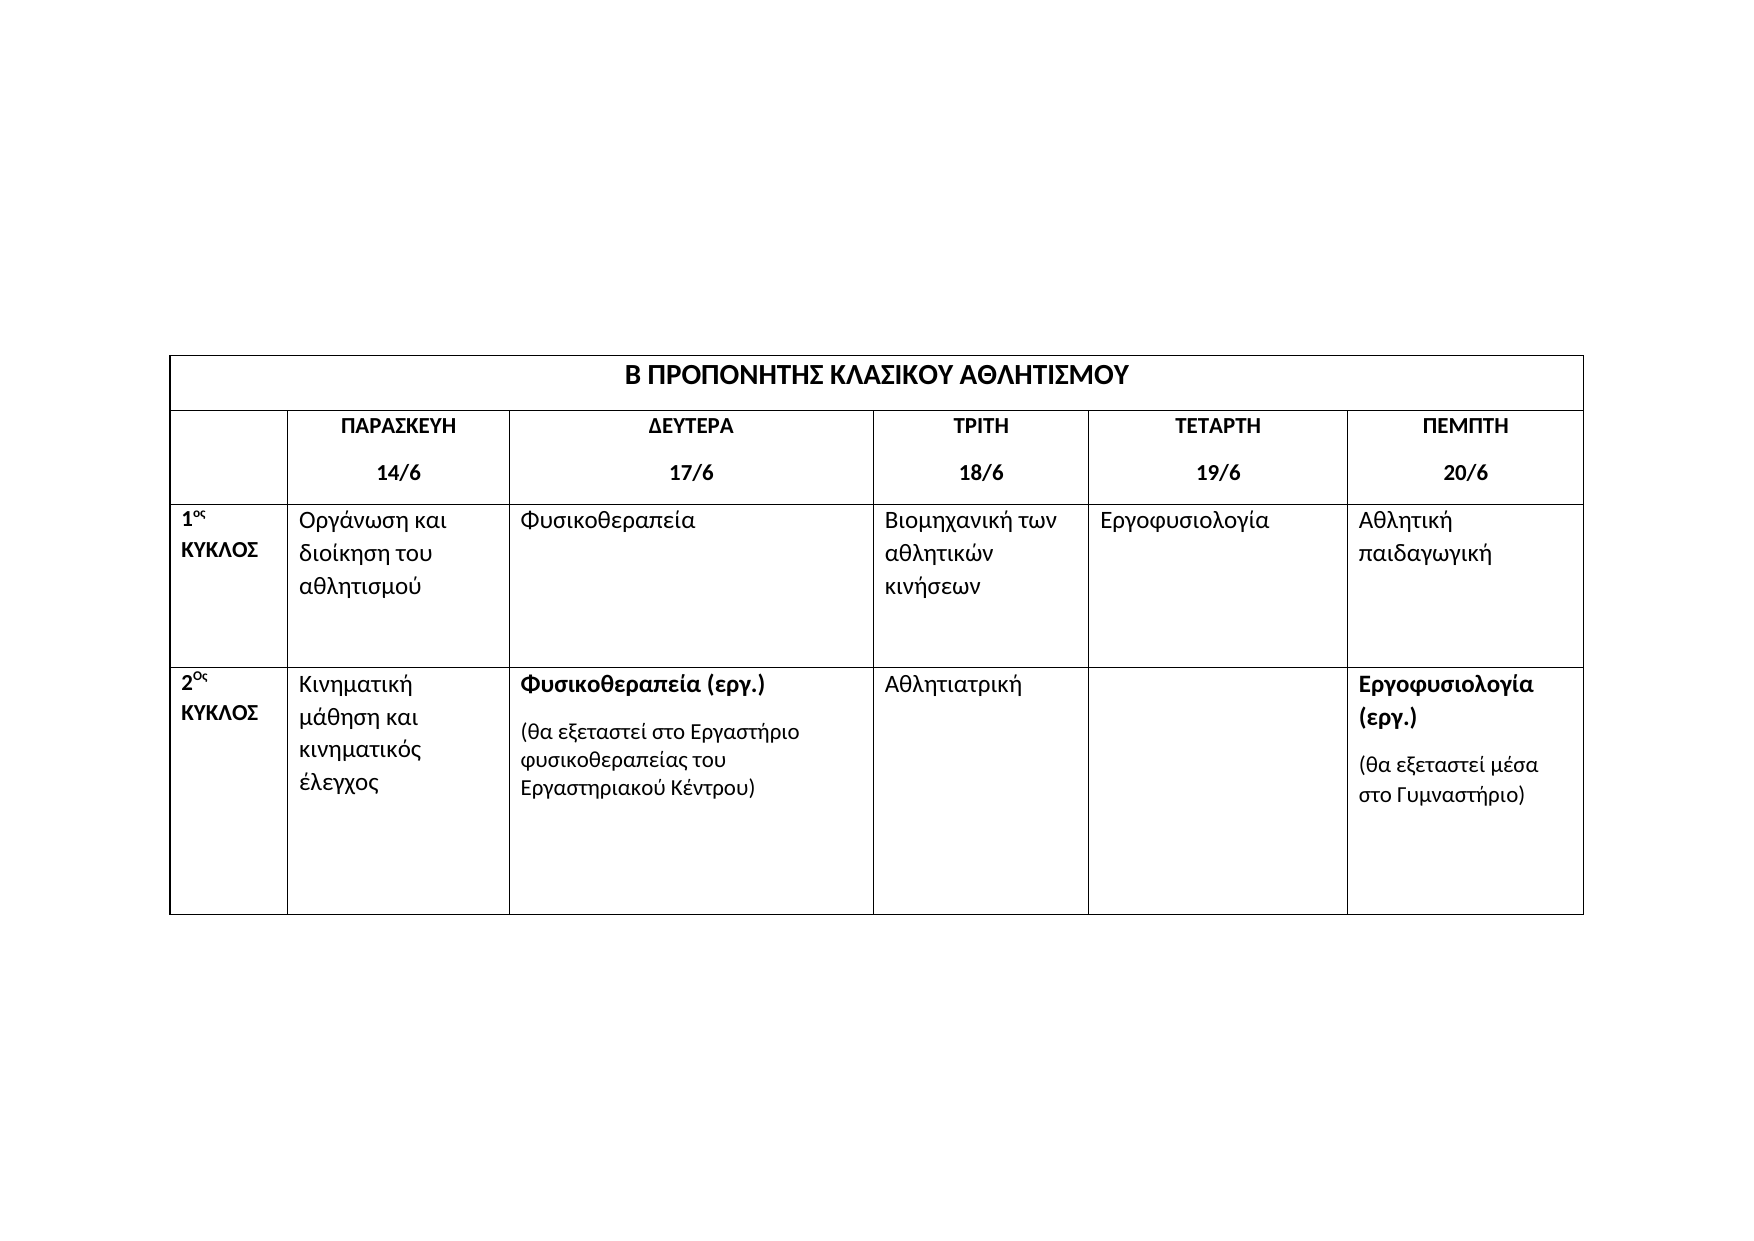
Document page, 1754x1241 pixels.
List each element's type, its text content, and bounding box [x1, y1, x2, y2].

table_cell Οργάνωση και διοίκηση του αθλητισμού [288, 505, 509, 667]
table_cell Φυσικοθεραπεία (εργ.) (θα εξεταστεί στο Εργαστήριο φυσικοθεραπείας του Εργαστηριακού Κέντρου) [510, 668, 873, 914]
table_cell 1ος ΚΥΚΛΟΣ [171, 505, 287, 667]
table_header Β ΠΡΟΠΟΝΗΤΗΣ ΚΛΑΣΙΚΟΥ ΑΘΛΗΤΙΣΜΟΥ [171, 356, 1583, 410]
table_cell [171, 411, 287, 503]
table_cell Κινηματική μάθηση και κινηματικός έλεγχος [288, 668, 509, 914]
table_cell 2Ος ΚΥΚΛΟΣ [171, 668, 287, 914]
table_cell ΔΕΥΤΕΡΑ 17/6 [510, 411, 873, 503]
table_cell Φυσικοθεραπεία [510, 505, 873, 667]
table_cell Εργοφυσιολογία [1089, 505, 1347, 667]
table_cell ΠΑΡΑΣΚΕΥΗ 14/6 [288, 411, 509, 503]
table_cell Εργοφυσιολογία (εργ.) (θα εξεταστεί μέσα στο Γυμναστήριο) [1348, 668, 1583, 914]
table_cell [1089, 668, 1347, 914]
table_cell ΤΡΙΤΗ 18/6 [874, 411, 1088, 503]
table_cell ΠΕΜΠΤΗ 20/6 [1348, 411, 1583, 503]
table_cell Αθλητιατρική [874, 668, 1088, 914]
table_cell Αθλητική παιδαγωγική [1348, 505, 1583, 667]
table_cell Βιομηχανική των αθλητικών κινήσεων [874, 505, 1088, 667]
table_cell ΤΕΤΑΡΤΗ 19/6 [1089, 411, 1347, 503]
